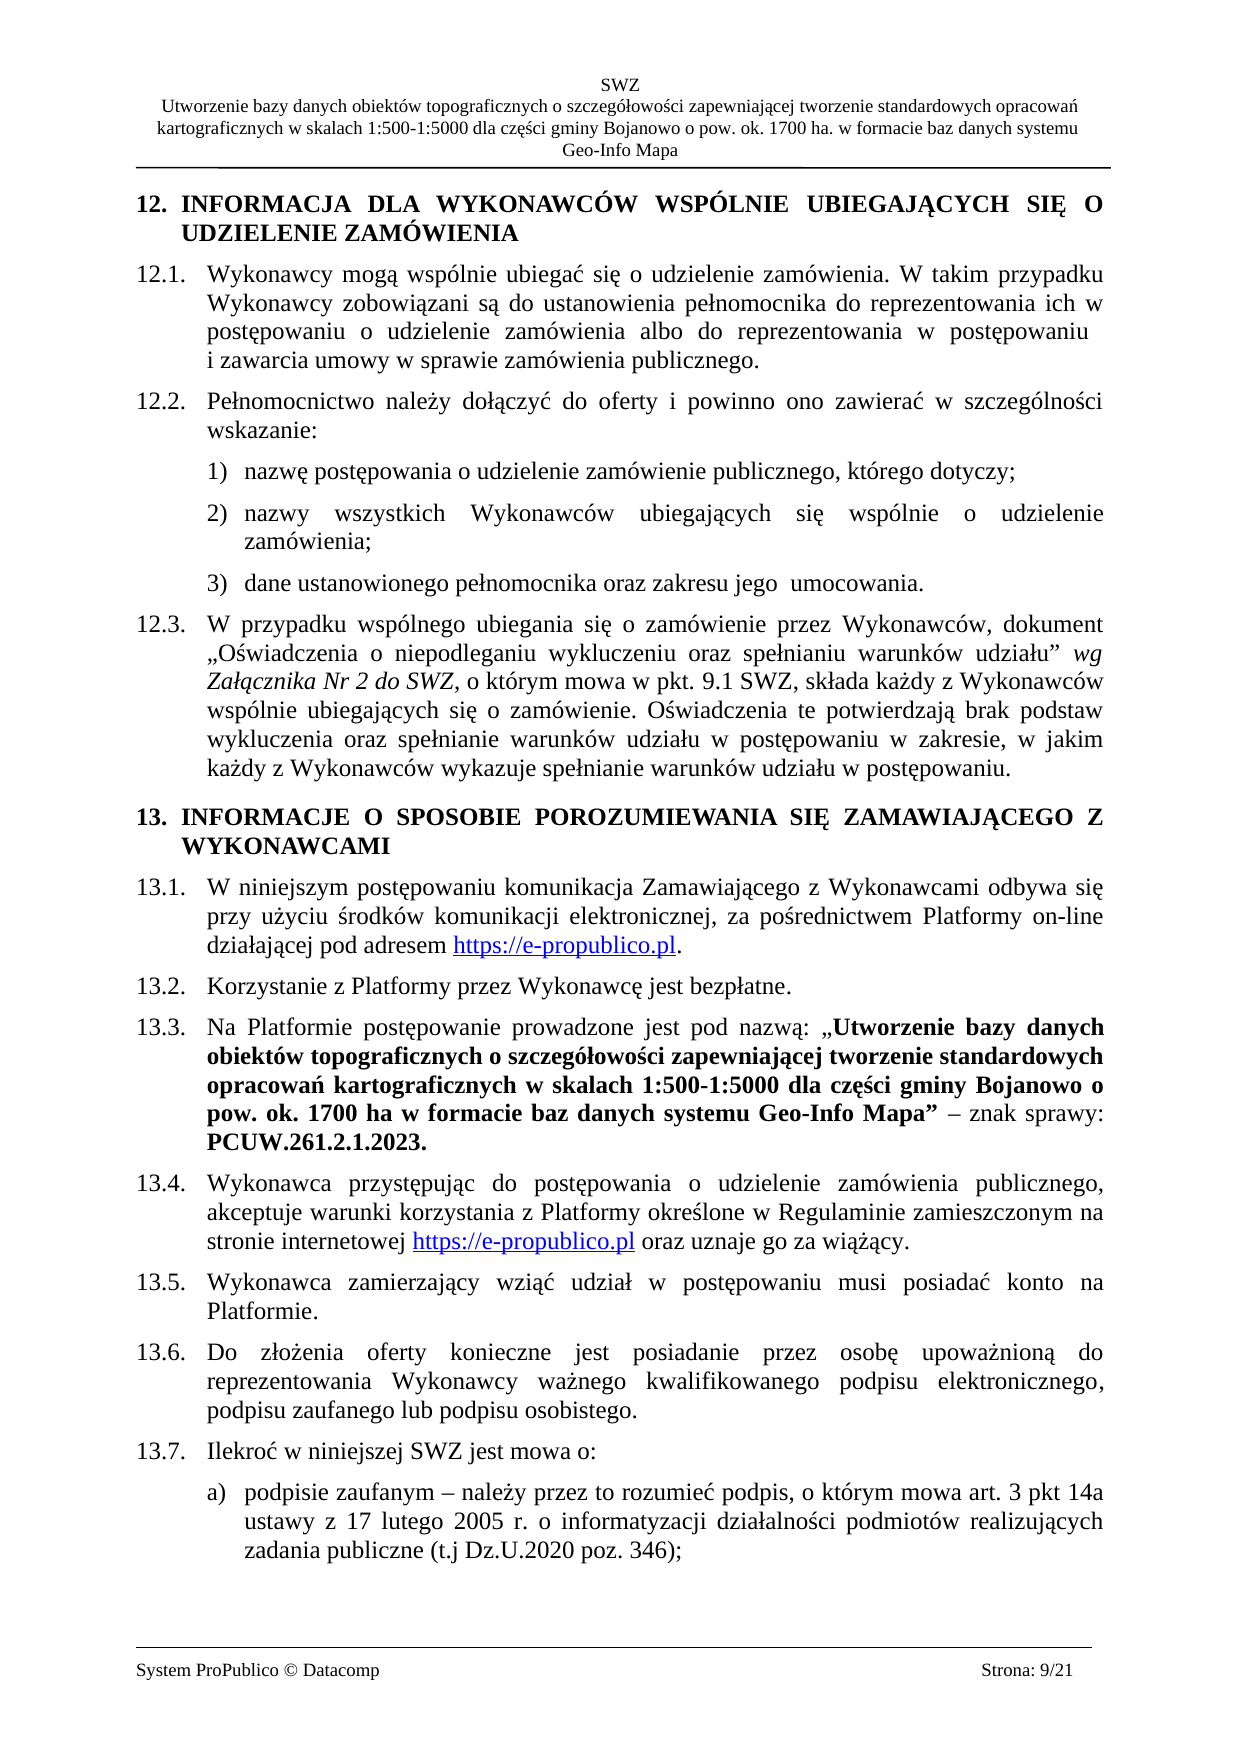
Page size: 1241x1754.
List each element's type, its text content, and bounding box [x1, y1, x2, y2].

subtitle Wykonawcy mogą wspólnie ubiegać się o udzielenie zamówienia. W takim przypadku Wykonawcy zobowiązani są do ustanowienia pełnomocnika do reprezentowania ich w postępowaniu o udzielenie zamówienia albo do reprezentowania w postępowaniu i zawarcia umowy w sprawie zamówienia publicznego. [136, 259, 1104, 374]
subtitle Do złożenia oferty konieczne jest posiadanie przez osobę upoważnioną do reprezentowania Wykonawcy ważnego kwalifikowanego podpisu elektronicznego, podpisu zaufanego lub podpisu osobistego. [136, 1337, 1104, 1423]
subtitle Wykonawca przystępując do postępowania o udzielenie zamówienia publicznego, akceptuje warunki korzystania z Platformy określone w Regulaminie zamieszczonym na stronie internetowej https://e-propublico.pl oraz uznaje go za wiążący. [136, 1168, 1104, 1255]
subtitle Wykonawca zamierzający wziąć udział w postępowaniu musi posiadać konto na Platformie. [136, 1267, 1104, 1325]
subtitle Na Platformie postępowanie prowadzone jest pod nazwą: „Utworzenie bazy danych obiektów topograficznych o szczegółowości zapewniającej tworzenie standardowych opracowań kartograficznych w skalach 1:500-1:5000 dla części gminy Bojanowo o pow. ok. 1700 ha w formacie baz danych systemu Geo-Info Mapa” – znak sprawy: PCUW.261.2.1.2023. [136, 1012, 1104, 1156]
subtitle podpisie zaufanym – należy przez to rozumieć podpis, o którym mowa art. 3 pkt 14a ustawy z 17 lutego 2005 r. o informatyzacji działalności podmiotów realizujących zadania publiczne (t.j Dz.U.2020 poz. 346); [207, 1477, 1104, 1563]
subtitle W przypadku wspólnego ubiegania się o zamówienie przez Wykonawców, dokument „Oświadczenia o niepodleganiu wykluczeniu oraz spełnianiu warunków udziału” wg Załącznika Nr 2 do SWZ, o którym mowa w pkt. 9.1 SWZ, składa każdy z Wykonawców wspólnie ubiegających się o zamówienie. Oświadczenia te potwierdzają brak podstaw wykluczenia oraz spełnianie warunków udziału w postępowaniu w zakresie, w jakim każdy z Wykonawców wykazuje spełnianie warunków udziału w postępowaniu. [136, 609, 1104, 781]
subtitle W niniejszym postępowaniu komunikacja Zamawiającego z Wykonawcami odbywa się przy użyciu środków komunikacji elektronicznej, za pośrednictwem Platformy on-line działającej pod adresem https://e-propublico.pl. [136, 872, 1104, 958]
subtitle nazwę postępowania o udzielenie zamówienie publicznego, którego dotyczy; [207, 456, 1104, 485]
subtitle Korzystanie z Platformy przez Wykonawcę jest bezpłatne. [136, 971, 1104, 1000]
subtitle Ilekroć w niniejszej SWZ jest mowa o: [136, 1436, 1104, 1465]
subtitle Informacje o sposobie porozumiewania się zamawiającego z Wykonawcami [136, 802, 1104, 860]
subtitle Informacja dla wykonawców wspólnie ubiegających się o udzielenie zamówienia [136, 189, 1104, 246]
subtitle nazwy wszystkich Wykonawców ubiegających się wspólnie o udzielenie zamówienia; [207, 498, 1104, 555]
subtitle dane ustanowionego pełnomocnika oraz zakresu jego umocowania. [207, 568, 1104, 596]
subtitle Pełnomocnictwo należy dołączyć do oferty i powinno ono zawierać w szczególności wskazanie: [136, 386, 1104, 444]
